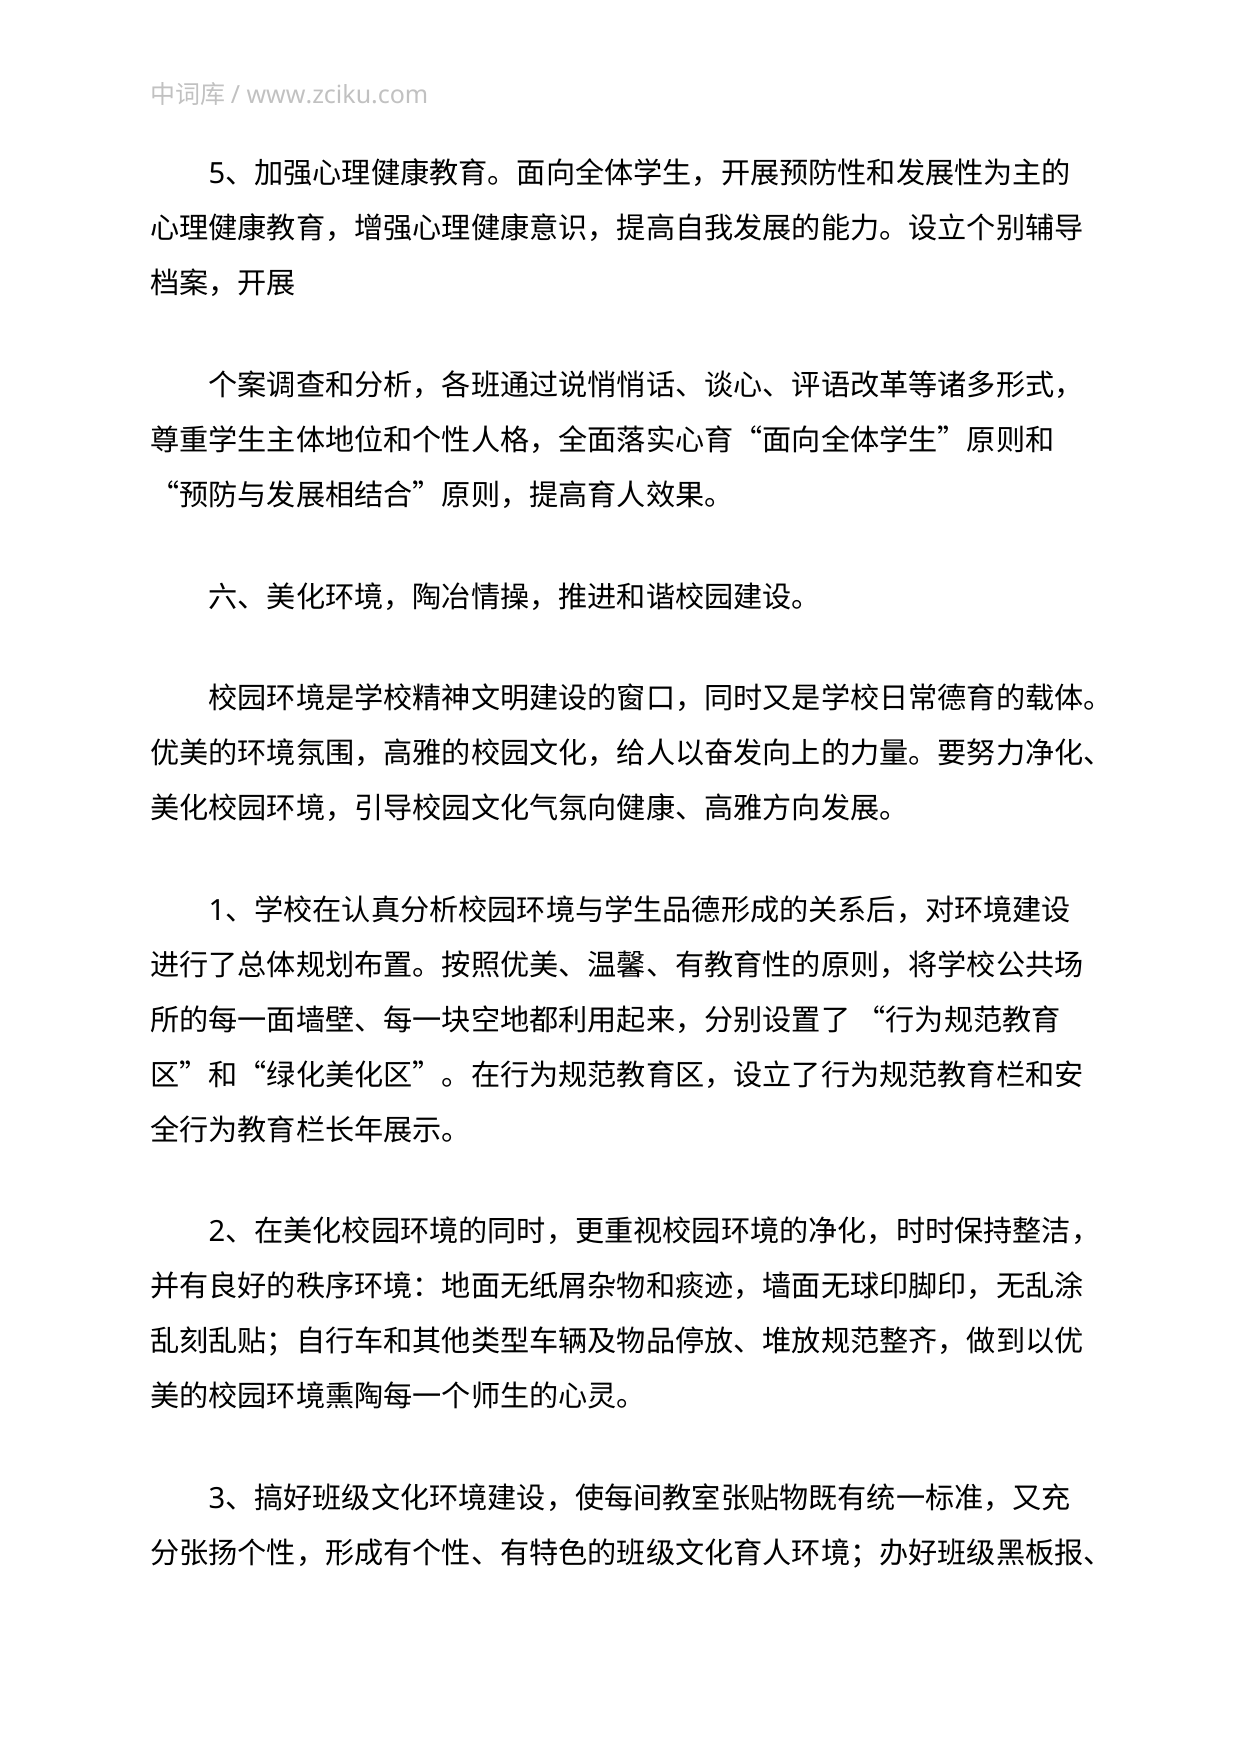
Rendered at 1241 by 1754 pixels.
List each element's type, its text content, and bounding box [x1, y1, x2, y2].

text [150, 1474, 1090, 1572]
text 5、加强心理健康教育。面向全体学生，开展预防性和发展性为主的心理健康教育，增强心理健康意识，提高自我发展的能力。设立个别辅导档案，开展 [150, 150, 1090, 302]
text 1、学校在认真分析校园环境与学生品德形成的关系后，对环境建设进行了总体规划布置。按照优美、温馨、有教育性的原则，将学校公共场所的每一面墙壁、每一块空地都利用起来，分别设置了 “行为规范教育区”和“绿化美化区”。在行为规范教育区，设立了行为规范教育栏和安全行为教育栏长年展示。 [150, 887, 1090, 1148]
text 校园环境是学校精神文明建设的窗口，同时又是学校日常德育的载体。优美的环境氛围，高雅的校园文化，给人以奋发向上的力量。要努力净化、美化校园环境，引导校园文化气氛向健康、高雅方向发展。 [150, 675, 1090, 827]
text 2、在美化校园环境的同时，更重视校园环境的净化，时时保持整洁，并有良好的秩序环境：地面无纸屑杂物和痰迹，墙面无球印脚印，无乱涂乱刻乱贴；自行车和其他类型车辆及物品停放、堆放规范整齐，做到以优美的校园环境熏陶每一个师生的心灵。 [150, 1208, 1090, 1415]
text 个案调查和分析，各班通过说悄悄话、谈心、评语改革等诸多形式，尊重学生主体地位和个性人格，全面落实心育“面向全体学生”原则和“预防与发展相结合”原则，提高育人效果。 [150, 362, 1090, 514]
text 六、美化环境，陶冶情操，推进和谐校园建设。 [150, 573, 1090, 616]
